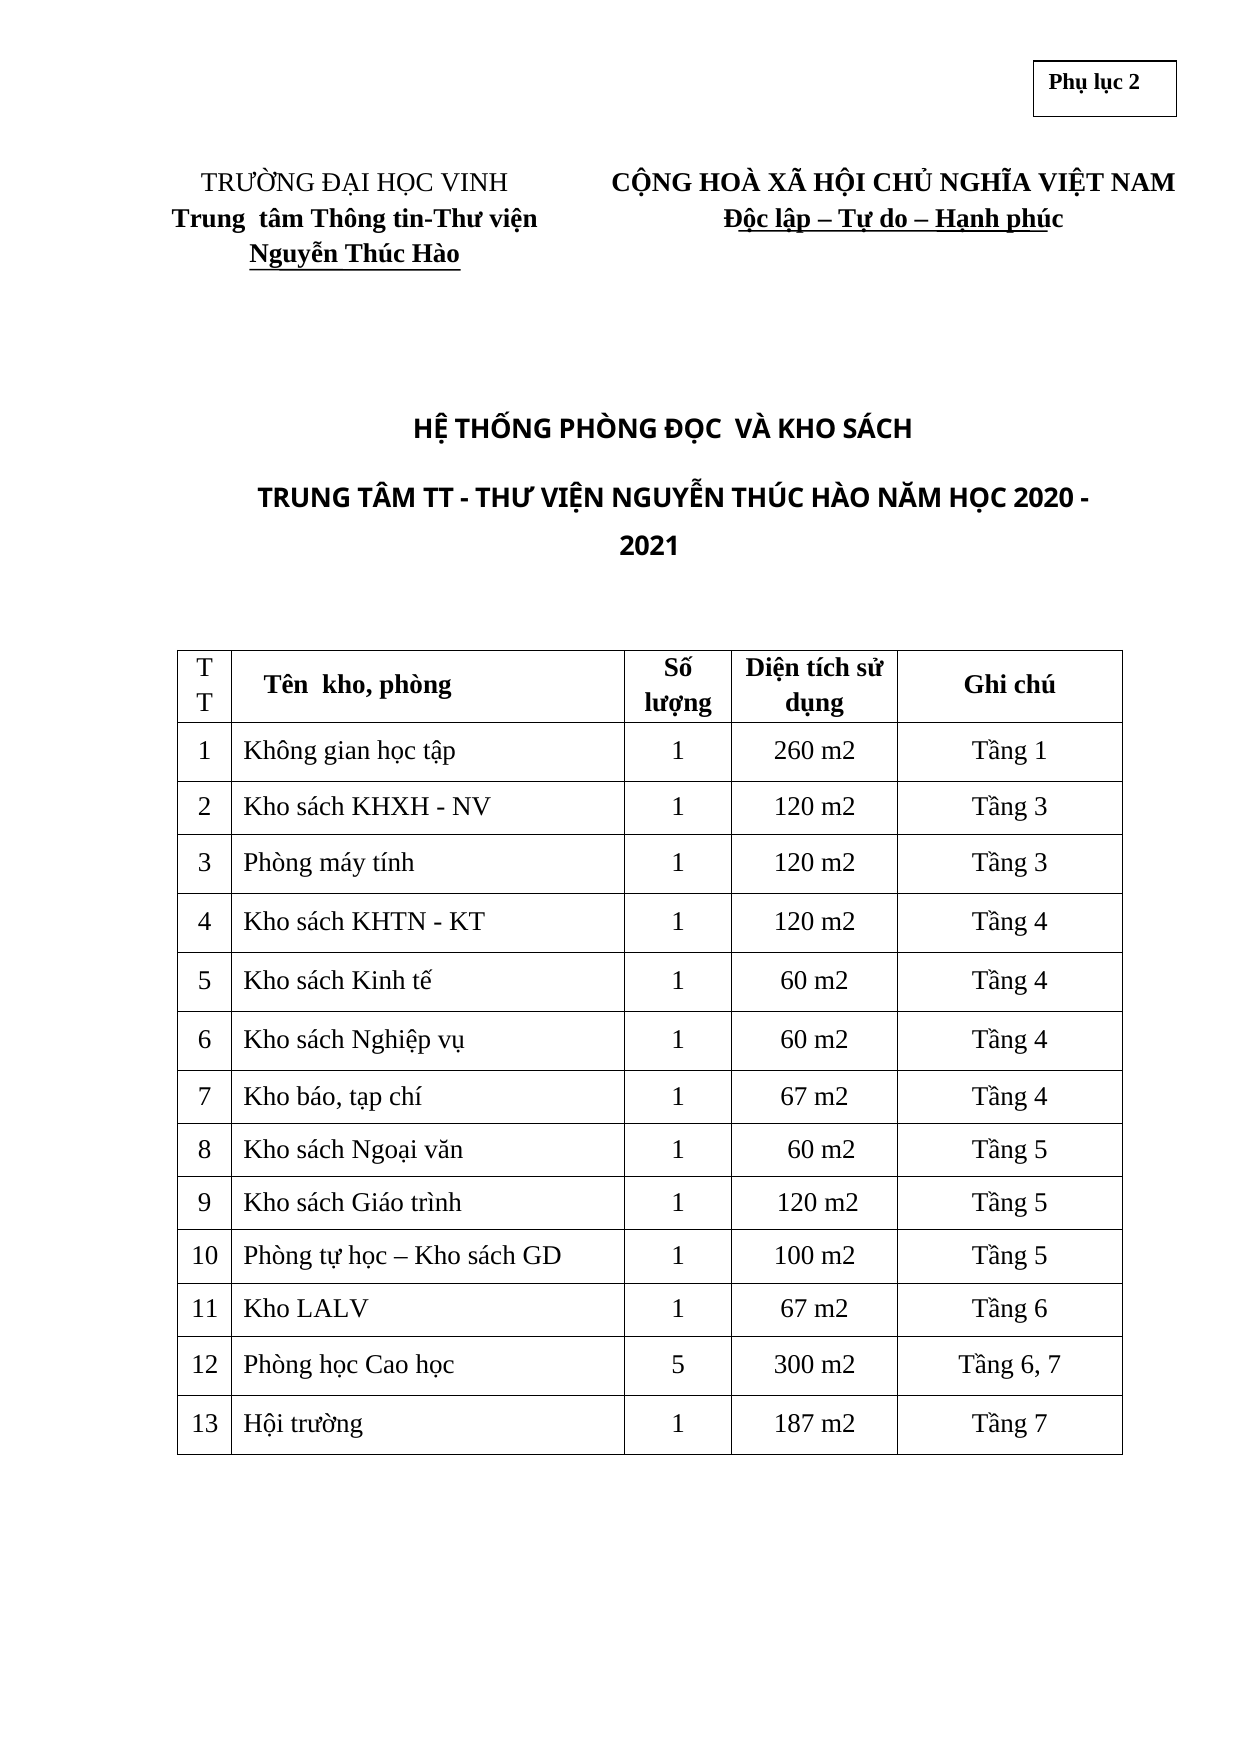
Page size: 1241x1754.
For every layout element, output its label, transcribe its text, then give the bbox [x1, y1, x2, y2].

table_cell 187 m2 [732, 1396, 897, 1454]
table_cell Phòng máy tính [232, 835, 624, 893]
table_cell 6 [178, 1012, 231, 1070]
table_cell Tầng 1 [898, 723, 1122, 781]
table_cell 1 [625, 1396, 731, 1454]
table_cell 2 [178, 782, 231, 834]
table_header Ghi chú [898, 651, 1122, 722]
table_header TRƯỜNG ĐẠI HỌC VINH Trung tâm Thông tin-Thư viện Nguyễn Thúc Hào [133, 166, 576, 272]
table_cell 1 [625, 894, 731, 952]
table_cell Tầng 4 [898, 1071, 1122, 1123]
table_cell 3 [178, 835, 231, 893]
table_cell Tầng 4 [898, 953, 1122, 1011]
table_cell 1 [625, 782, 731, 834]
table_cell 1 [625, 835, 731, 893]
table_cell 4 [178, 894, 231, 952]
table_cell 1 [625, 953, 731, 1011]
table_cell 60 m2 [732, 1012, 897, 1070]
table_cell 5 [625, 1337, 731, 1395]
text TRUNG TÂM TT - THƯ VIỆN NGUYỄN THÚC HÀO NĂM HỌC 2020 - 2021 [177, 479, 1122, 563]
table_cell 60 m2 [732, 1124, 897, 1176]
table_cell Kho sách Nghiệp vụ [232, 1012, 624, 1070]
table_cell 1 [625, 1124, 731, 1176]
table_cell Tầng 3 [898, 835, 1122, 893]
table_cell Không gian học tập [232, 723, 624, 781]
table_cell 120 m2 [732, 782, 897, 834]
table_cell 1 [625, 1284, 731, 1336]
table_cell 120 m2 [732, 835, 897, 893]
table_cell 120 m2 [732, 1177, 897, 1229]
text HỆ THỐNG PHÒNG ĐỌC VÀ KHO SÁCH [177, 410, 1122, 447]
table_cell Tầng 6, 7 [898, 1337, 1122, 1395]
table_cell Tầng 3 [898, 782, 1122, 834]
table_cell 5 [178, 953, 231, 1011]
table_cell Kho sách KHTN - KT [232, 894, 624, 952]
table_cell 67 m2 [732, 1071, 897, 1123]
table_cell Tầng 5 [898, 1124, 1122, 1176]
table_cell 13 [178, 1396, 231, 1454]
table_cell Kho báo, tạp chí [232, 1071, 624, 1123]
table_header Số lượng [625, 651, 731, 722]
table_cell Kho sách Kinh tế [232, 953, 624, 1011]
table_cell Hội trường [232, 1396, 624, 1454]
table_cell 1 [178, 723, 231, 781]
table_cell 1 [625, 1012, 731, 1070]
table_cell 1 [625, 723, 731, 781]
table_cell 1 [625, 1230, 731, 1282]
table_cell Tầng 5 [898, 1177, 1122, 1229]
table_cell 7 [178, 1071, 231, 1123]
table_cell Kho sách Ngoại văn [232, 1124, 624, 1176]
table_cell Tầng 7 [898, 1396, 1122, 1454]
table_header CỘNG HOÀ XÃ HỘI CHỦ NGHĨA VIỆT NAM Độc lập – Tự do – Hạnh phúc [576, 166, 1211, 272]
table_cell 67 m2 [732, 1284, 897, 1336]
table_header Tên kho, phòng [232, 651, 624, 722]
table_header TT [178, 651, 231, 722]
table_cell Tầng 6 [898, 1284, 1122, 1336]
table_cell 260 m2 [732, 723, 897, 781]
table_cell 11 [178, 1284, 231, 1336]
table_cell Phòng học Cao học [232, 1337, 624, 1395]
table_cell Kho LALV [232, 1284, 624, 1336]
table_cell 12 [178, 1337, 231, 1395]
table_cell Phòng tự học – Kho sách GD [232, 1230, 624, 1282]
table_cell 9 [178, 1177, 231, 1229]
table_cell 10 [178, 1230, 231, 1282]
table_cell 8 [178, 1124, 231, 1176]
table_cell Kho sách KHXH - NV [232, 782, 624, 834]
table_cell 1 [625, 1071, 731, 1123]
table_cell 120 m2 [732, 894, 897, 952]
table_cell 1 [625, 1177, 731, 1229]
table_cell Tầng 4 [898, 1012, 1122, 1070]
table_cell 300 m2 [732, 1337, 897, 1395]
table_cell Tầng 5 [898, 1230, 1122, 1282]
table_cell 60 m2 [732, 953, 897, 1011]
table_cell 100 m2 [732, 1230, 897, 1282]
table_header Diện tích sử dụng [732, 651, 897, 722]
table_cell Tầng 4 [898, 894, 1122, 952]
table_cell Kho sách Giáo trình [232, 1177, 624, 1229]
